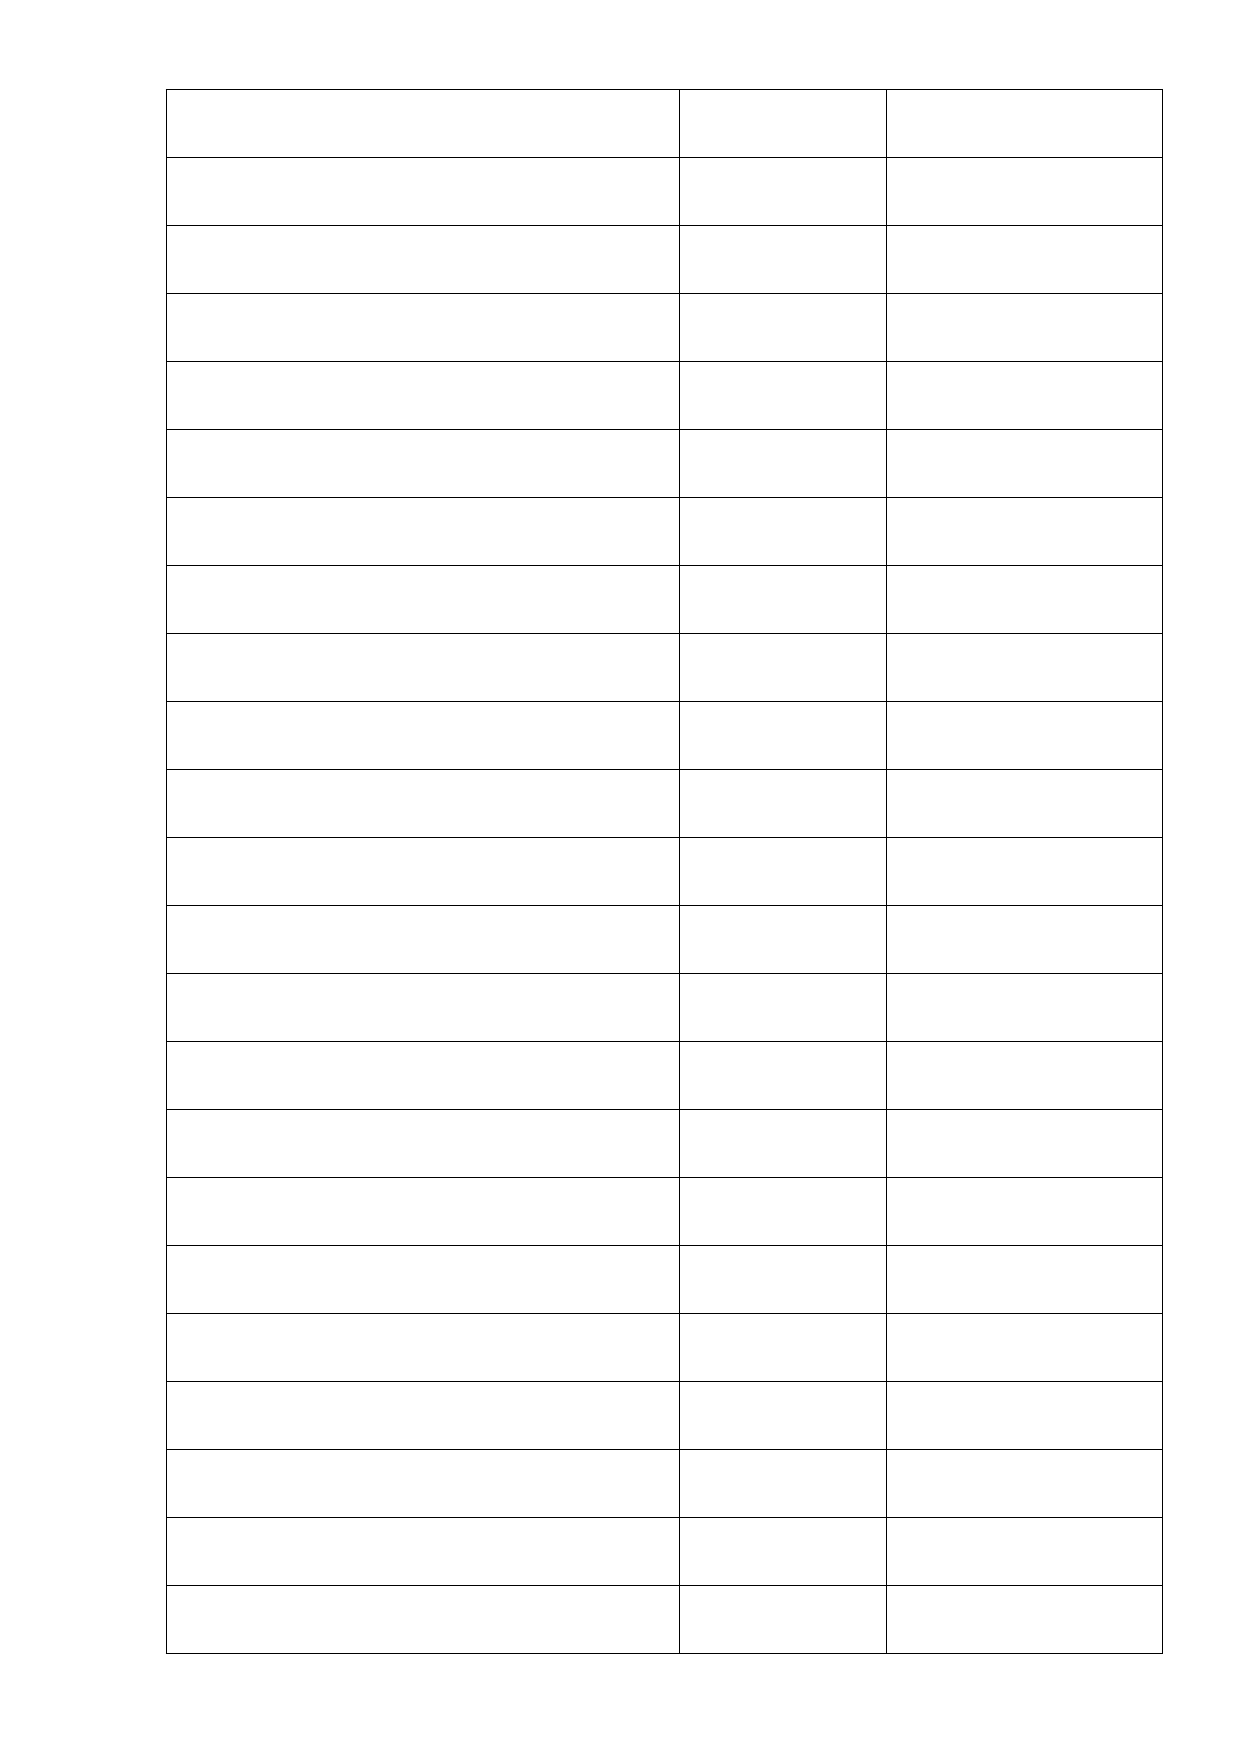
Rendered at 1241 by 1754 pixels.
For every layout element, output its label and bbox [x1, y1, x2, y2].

table_cell [887, 974, 1162, 1041]
table_cell [887, 1382, 1162, 1449]
table_cell [680, 838, 886, 905]
table_cell [167, 158, 679, 225]
table_cell [680, 158, 886, 225]
table_cell [167, 1382, 679, 1449]
table_cell [167, 634, 679, 701]
table_cell [680, 1314, 886, 1381]
table_cell [167, 770, 679, 837]
table_cell [680, 1450, 886, 1517]
table_cell [167, 362, 679, 429]
table_cell [680, 430, 886, 497]
table_cell [167, 702, 679, 769]
table_cell [680, 1586, 886, 1653]
table_cell [167, 1246, 679, 1313]
table_cell [167, 838, 679, 905]
table_cell [680, 702, 886, 769]
table_cell [887, 430, 1162, 497]
table_cell [167, 430, 679, 497]
table_cell [887, 362, 1162, 429]
table_cell [680, 498, 886, 565]
table_cell [680, 634, 886, 701]
table_cell [887, 1110, 1162, 1177]
table_cell [887, 294, 1162, 361]
table_cell [680, 1110, 886, 1177]
table_cell [167, 226, 679, 293]
table_cell [887, 1178, 1162, 1245]
table_cell [887, 1042, 1162, 1109]
table_cell [680, 90, 886, 157]
table_cell [680, 906, 886, 973]
table_cell [887, 702, 1162, 769]
table_cell [887, 1246, 1162, 1313]
table_cell [680, 1382, 886, 1449]
table_cell [167, 906, 679, 973]
table_cell [887, 158, 1162, 225]
table_cell [887, 838, 1162, 905]
table_cell [167, 1518, 679, 1585]
table_cell [680, 1246, 886, 1313]
table_cell [680, 294, 886, 361]
table_cell [887, 566, 1162, 633]
table_cell [680, 1042, 886, 1109]
table_cell [167, 1450, 679, 1517]
table_cell [167, 1042, 679, 1109]
table_cell [167, 498, 679, 565]
table_cell [680, 226, 886, 293]
table_cell [680, 770, 886, 837]
table_cell [887, 90, 1162, 157]
table_cell [680, 362, 886, 429]
table_cell [887, 1586, 1162, 1653]
table_cell [887, 770, 1162, 837]
table_cell [887, 1518, 1162, 1585]
table_cell [680, 974, 886, 1041]
table_cell [167, 566, 679, 633]
table_cell [887, 498, 1162, 565]
table_cell [167, 1314, 679, 1381]
table_cell [887, 1450, 1162, 1517]
table_cell [167, 1110, 679, 1177]
table_cell [680, 566, 886, 633]
table_cell [167, 1586, 679, 1653]
table_cell [680, 1518, 886, 1585]
table_cell [887, 634, 1162, 701]
table_cell [167, 1178, 679, 1245]
table_cell [887, 226, 1162, 293]
table_cell [167, 90, 679, 157]
table_cell [887, 1314, 1162, 1381]
table_cell [167, 294, 679, 361]
table_cell [167, 974, 679, 1041]
table_cell [887, 906, 1162, 973]
table_cell [680, 1178, 886, 1245]
